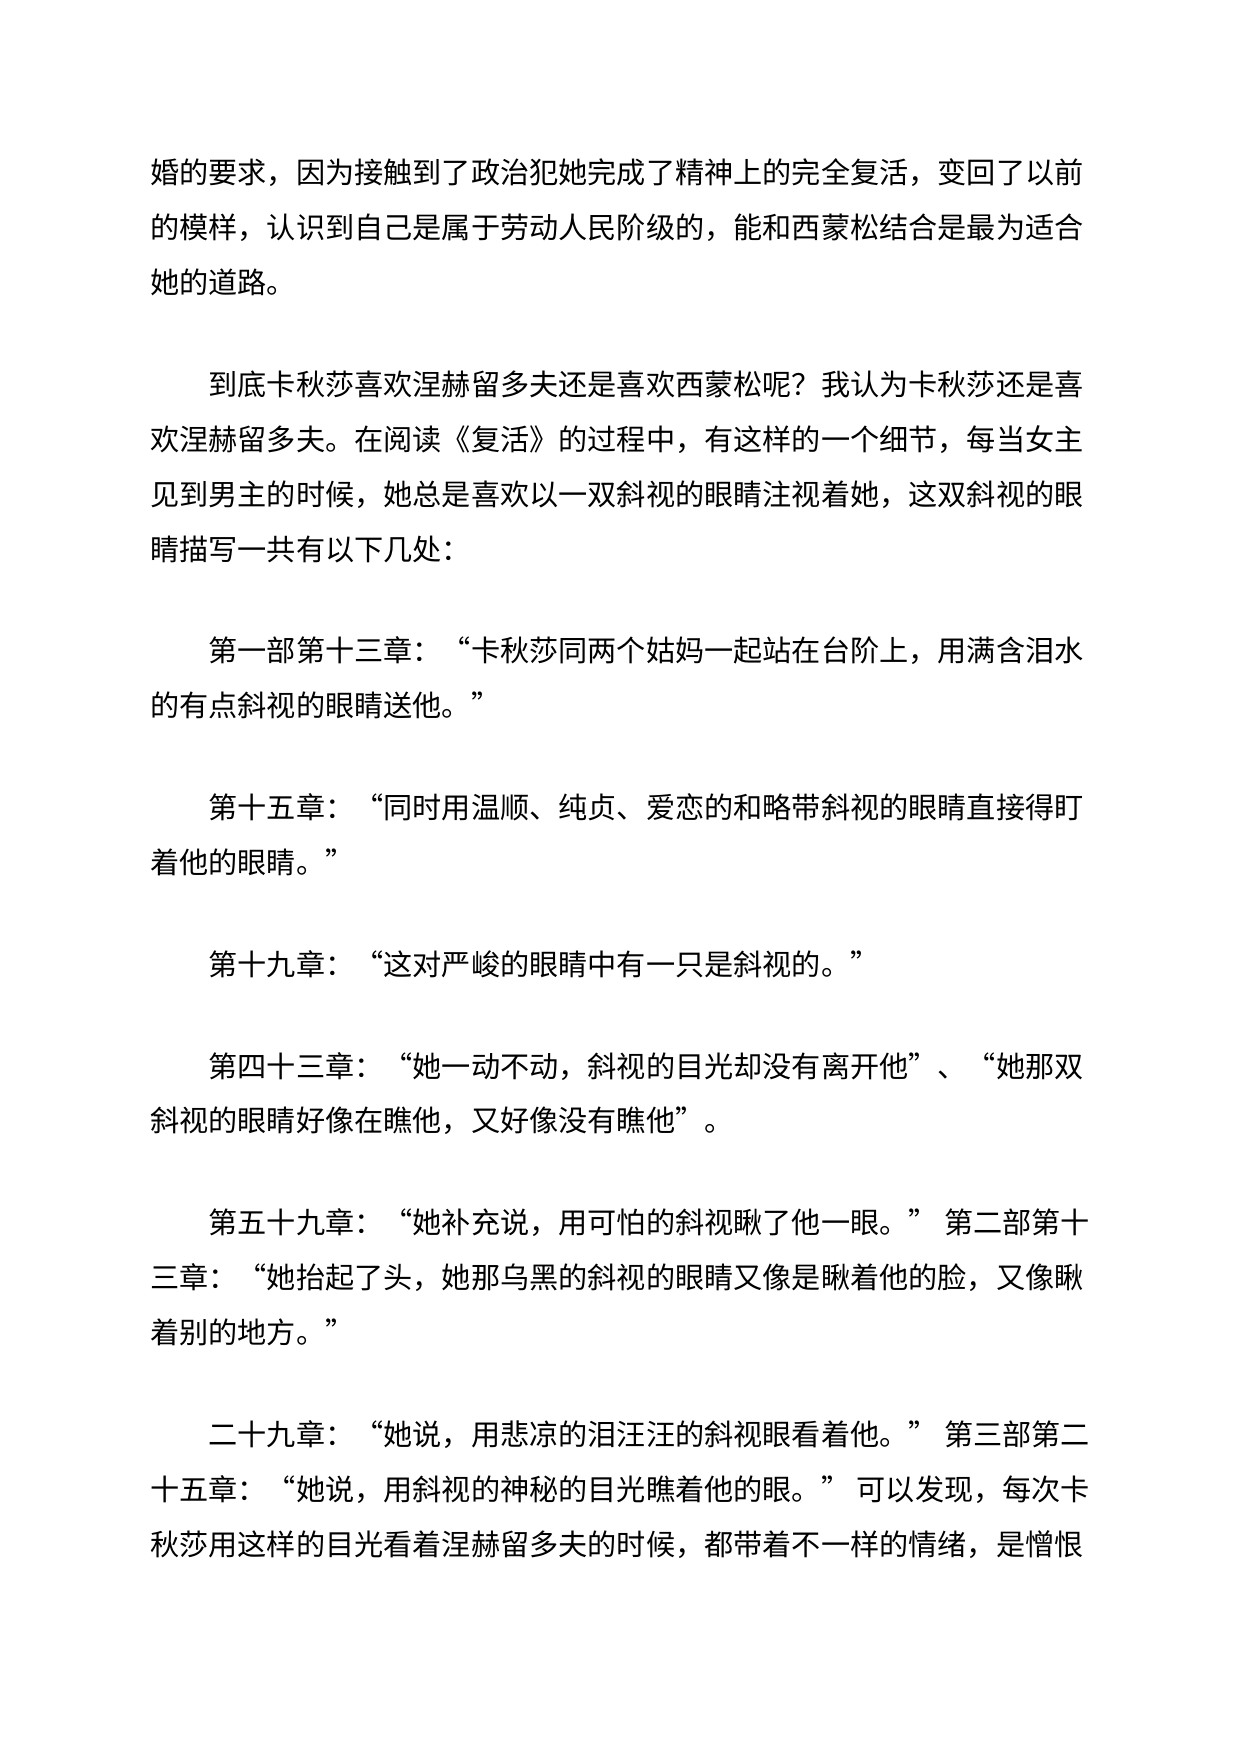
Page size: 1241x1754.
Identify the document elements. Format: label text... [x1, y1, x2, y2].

text 第一部第十三章：“卡秋莎同两个姑妈一起站在台阶上，用满含泪水的有点斜视的眼睛送他。” [150, 628, 1090, 725]
text 第十九章：“这对严峻的眼睛中有一只是斜视的。” [150, 941, 1090, 984]
text 第十五章：“同时用温顺、纯贞、爱恋的和略带斜视的眼睛直接得盯着他的眼睛。” [150, 785, 1090, 882]
text 第四十三章：“她一动不动，斜视的目光却没有离开他”、“她那双斜视的眼睛好像在瞧他，又好像没有瞧他”。 [150, 1043, 1090, 1140]
text 到底卡秋莎喜欢涅赫留多夫还是喜欢西蒙松呢？我认为卡秋莎还是喜欢涅赫留多夫。在阅读《复活》的过程中，有这样的一个细节，每当女主见到男主的时候，她总是喜欢以一双斜视的眼睛注视着她，这双斜视的眼睛描写一共有以下几处： [150, 362, 1090, 568]
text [150, 150, 1090, 302]
text 第五十九章：“她补充说，用可怕的斜视瞅了他一眼。” 第二部第十三章：“她抬起了头，她那乌黑的斜视的眼睛又像是瞅着他的脸，又像瞅着别的地方。” [150, 1200, 1090, 1352]
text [150, 1411, 1090, 1563]
